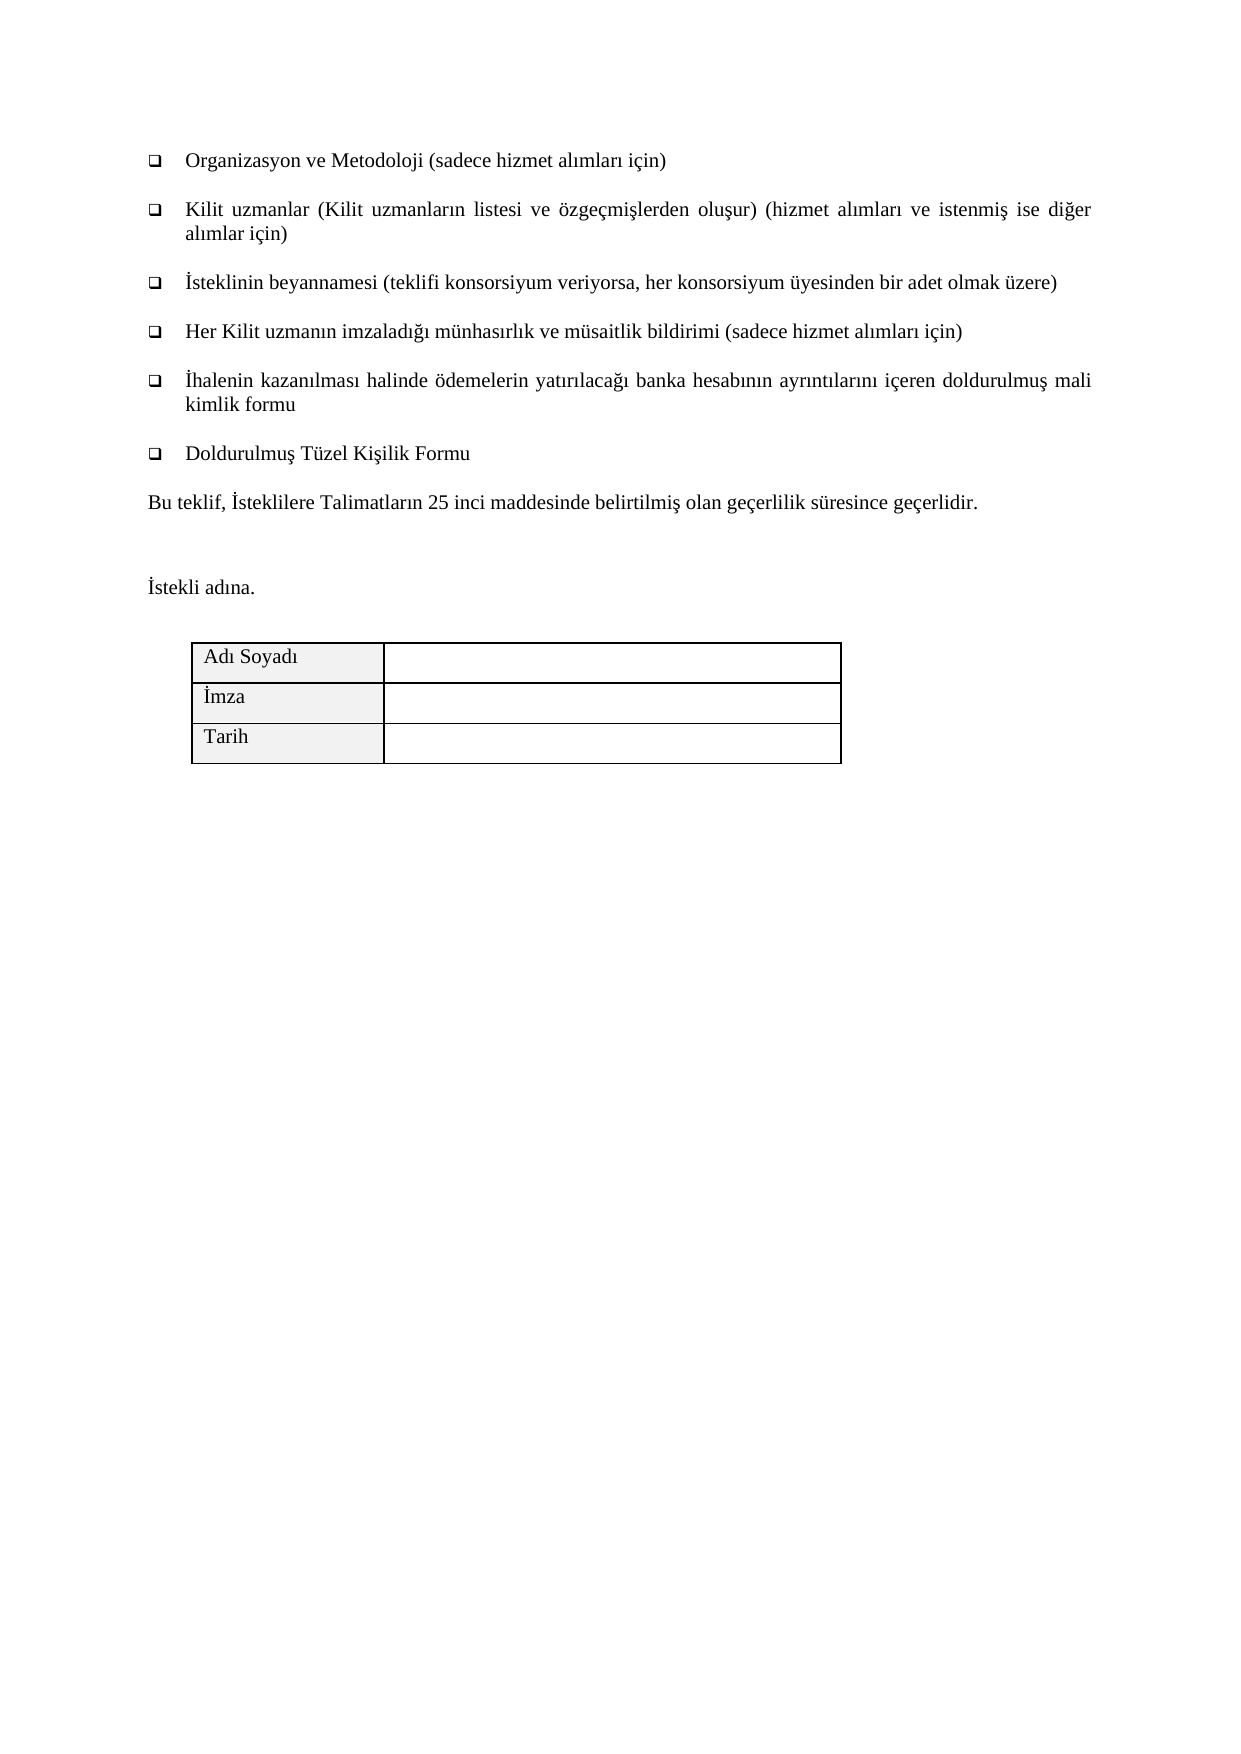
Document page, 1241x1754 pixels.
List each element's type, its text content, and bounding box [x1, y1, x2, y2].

list İhalenin kazanılması halinde ödemelerin yatırılacağı banka hesabının ayrıntılarını içeren doldurulmuş mali kimlik formu [148, 368, 1093, 416]
table_header [385, 644, 840, 682]
table_header Adı Soyadı [193, 644, 383, 682]
table_cell [385, 684, 840, 722]
list Her Kilit uzmanın imzaladığı münhasırlık ve müsaitlik bildirimi (sadece hizmet alımları için) [148, 319, 1093, 343]
table_cell [385, 724, 840, 763]
list Doldurulmuş Tüzel Kişilik Formu [148, 441, 1093, 465]
list Kilit uzmanlar (Kilit uzmanların listesi ve özgeçmişlerden oluşur) (hizmet alımları ve istenmiş ise diğer alımlar için) [148, 197, 1093, 245]
text İstekli adına. [148, 575, 1093, 599]
list Organizasyon ve Metodoloji (sadece hizmet alımları için) [148, 148, 1093, 172]
table_cell İmza [193, 684, 383, 722]
table_cell Tarih [193, 724, 383, 763]
list İsteklinin beyannamesi (teklifi konsorsiyum veriyorsa, her konsorsiyum üyesinden bir adet olmak üzere) [148, 270, 1093, 294]
text Bu teklif, İsteklilere Talimatların 25 inci maddesinde belirtilmiş olan geçerlilik süresince geçerlidir. [148, 490, 1093, 514]
